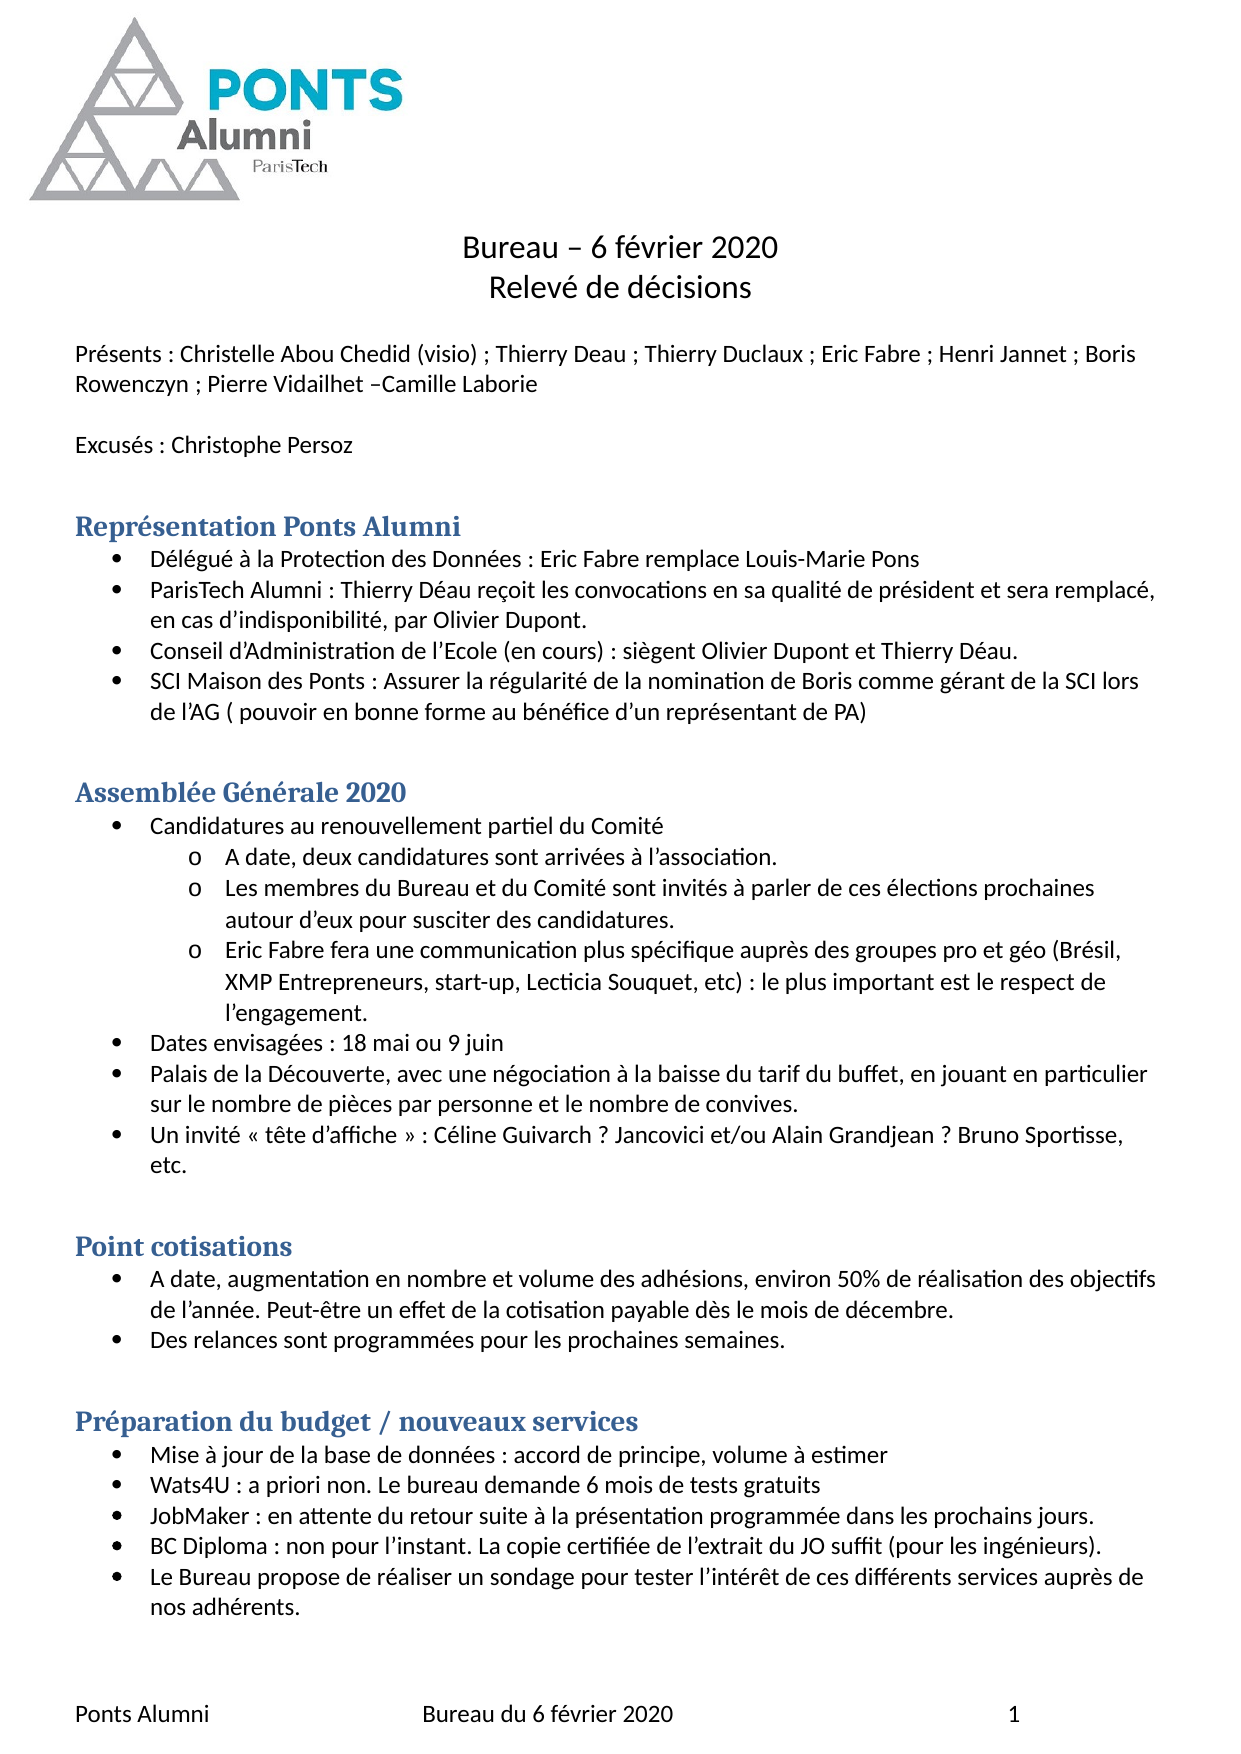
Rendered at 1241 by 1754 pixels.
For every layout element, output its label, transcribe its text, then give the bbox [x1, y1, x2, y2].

list Mise à jour de la base de données : accord de principe, volume à estimer [112, 1439, 1165, 1469]
list Conseil d’Administration de l’Ecole (en cours) : siègent Olivier Dupont et Thierry Déau. [112, 635, 1165, 666]
text Excusés : Christophe Persoz [75, 429, 1165, 460]
text Présents : Christelle Abou Chedid (visio) ; Thierry Deau ; Thierry Duclaux ; Eric Fabre ; Henri Jannet ; Boris Rowenczyn ; Pierre Vidailhet –Camille Laborie [75, 338, 1165, 399]
subtitle Point cotisations [75, 1230, 1165, 1264]
list ParisTech Alumni : Thierry Déau reçoit les convocations en sa qualité de président et sera remplacé, en cas d’indisponibilité, par Olivier Dupont. [112, 574, 1165, 635]
list Un invité « tête d’affiche » : Céline Guivarch ? Jancovici et/ou Alain Grandjean ? Bruno Sportisse, etc. [112, 1119, 1165, 1180]
subtitle Représentation Ponts Alumni [75, 510, 1165, 543]
list Wats4U : a priori non. Le bureau demande 6 mois de tests gratuits [112, 1469, 1165, 1500]
list BC Diploma : non pour l’instant. La copie certifiée de l’extrait du JO suffit (pour les ingénieurs). [112, 1530, 1165, 1561]
list JobMaker : en attente du retour suite à la présentation programmée dans les prochains jours. [112, 1500, 1165, 1530]
list Les membres du Bureau et du Comité sont invités à parler de ces élections prochaines autour d’eux pour susciter des candidatures. [187, 872, 1165, 935]
list Eric Fabre fera une communication plus spécifique auprès des groupes pro et géo (Brésil, XMP Entrepreneurs, start-up, Lecticia Souquet, etc) : le plus important est le respect de l’engagement. [187, 935, 1165, 1027]
list A date, deux candidatures sont arrivées à l’association. [187, 841, 1165, 872]
list Délégué à la Protection des Données : Eric Fabre remplace Louis-Marie Pons [112, 543, 1165, 574]
list Candidatures au renouvellement partiel du Comité [112, 810, 1165, 841]
subtitle Préparation du budget / nouveaux services [75, 1405, 1165, 1439]
text Relevé de décisions [75, 267, 1165, 307]
list Des relances sont programmées pour les prochaines semaines. [112, 1325, 1165, 1355]
picture [10, 5, 440, 216]
list A date, augmentation en nombre et volume des adhésions, environ 50% de réalisation des objectifs de l’année. Peut-être un effet de la cotisation payable dès le mois de décembre. [112, 1264, 1165, 1325]
list Dates envisagées : 18 mai ou 9 juin [112, 1027, 1165, 1058]
subtitle Assemblée Générale 2020 [75, 777, 1165, 810]
text Bureau – 6 février 2020 [75, 226, 1165, 267]
list Palais de la Découverte, avec une négociation à la baisse du tarif du buffet, en jouant en particulier sur le nombre de pièces par personne et le nombre de convives. [112, 1058, 1165, 1119]
list Le Bureau propose de réaliser un sondage pour tester l’intérêt de ces différents services auprès de nos adhérents. [112, 1561, 1165, 1622]
list SCI Maison des Ponts : Assurer la régularité de la nomination de Boris comme gérant de la SCI lors de l’AG ( pouvoir en bonne forme au bénéfice d’un représentant de PA) [112, 666, 1165, 727]
